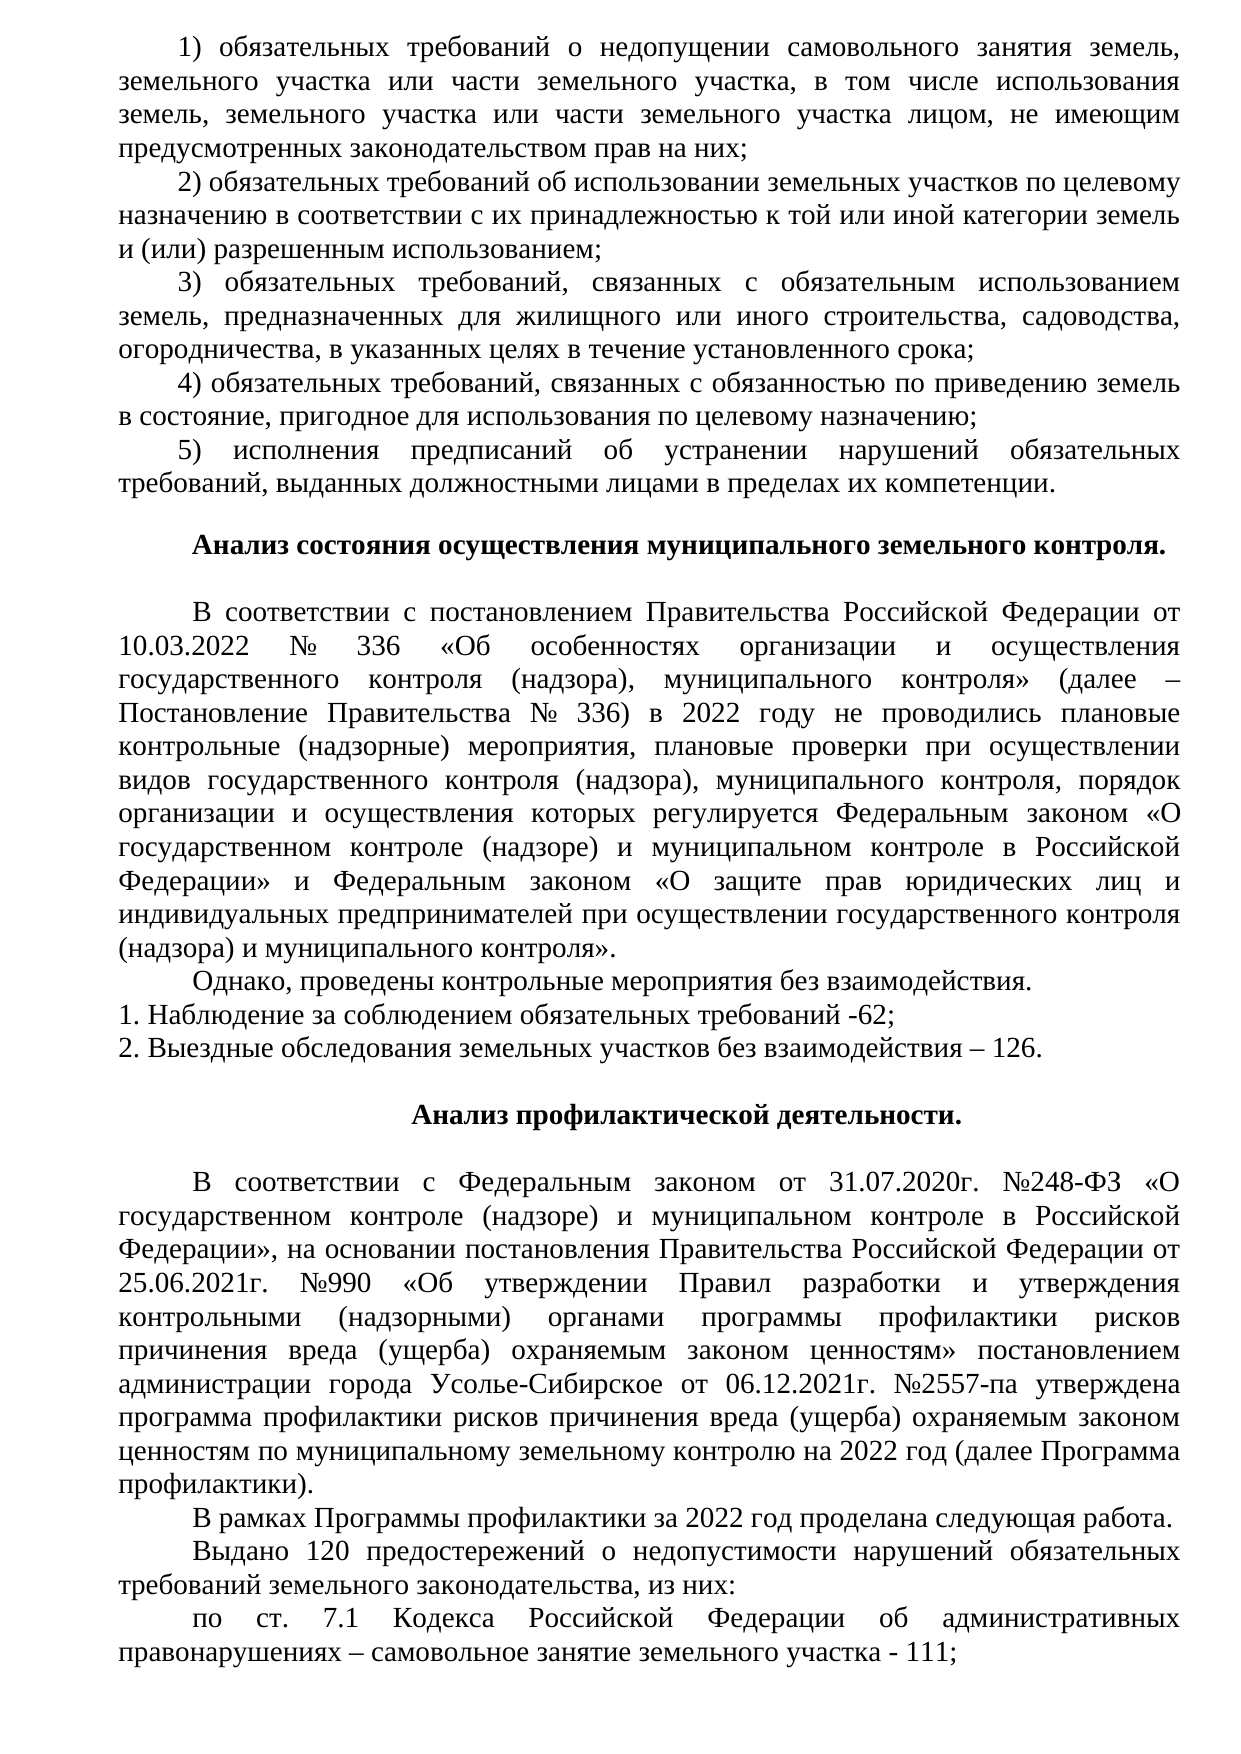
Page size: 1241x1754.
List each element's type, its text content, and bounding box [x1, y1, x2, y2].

text 3) обязательных требований, связанных с обязательным использованием земель, предназначенных для жилищного или иного строительства, садоводства, огородничества, в указанных целях в течение установленного срока; [118, 264, 1181, 365]
text В соответствии с Федеральным законом от 31.07.2020г. №248-ФЗ «О государственном контроле (надзоре) и муниципальном контроле в Российской Федерации», на основании постановления Правительства Российской Федерации от 25.06.2021г. №990 «Об утверждении Правил разработки и утверждения контрольными (надзорными) органами программы профилактики рисков причинения вреда (ущерба) охраняемым законом ценностям» постановлением администрации города Усолье-Сибирское от 06.12.2021г. №2557-па утверждена программа профилактики рисков причинения вреда (ущерба) охраняемым законом ценностям по муниципальному земельному контролю на 2022 год (далее Программа профилактики). [118, 1164, 1181, 1500]
text 2) обязательных требований об использовании земельных участков по целевому назначению в соответствии с их принадлежностью к той или иной категории земель и (или) разрешенным использованием; [118, 164, 1181, 264]
text В рамках Программы профилактики за 2022 год проделана следующая работа. [118, 1500, 1181, 1533]
text В соответствии с постановлением Правительства Российской Федерации от 10.03.2022 № 336 «Об особенностях организации и осуществления государственного контроля (надзора), муниципального контроля» (далее – Постановление Правительства № 336) в 2022 году не проводились плановые контрольные (надзорные) мероприятия, плановые проверки при осуществлении видов государственного контроля (надзора), муниципального контроля, порядок организации и осуществления которых регулируется Федеральным законом «О государственном контроле (надзоре) и муниципальном контроле в Российской Федерации» и Федеральным законом «О защите прав юридических лиц и индивидуальных предпринимателей при осуществлении государственного контроля (надзора) и муниципального контроля». [118, 594, 1181, 963]
text 5) исполнения предписаний об устранении нарушений обязательных требований, выданных должностными лицами в пределах их компетенции. [118, 432, 1181, 499]
text 1) обязательных требований о недопущении самовольного занятия земель, земельного участка или части земельного участка, в том числе использования земель, земельного участка или части земельного участка лицом, не имеющим предусмотренных законодательством прав на них; [118, 29, 1181, 164]
text 4) обязательных требований, связанных с обязанностью по приведению земель в состояние, пригодное для использования по целевому назначению; [118, 365, 1181, 432]
text Анализ состояния осуществления муниципального земельного контроля. [118, 527, 1181, 561]
text 2. Выездные обследования земельных участков без взаимодействия – 126. [118, 1030, 1181, 1064]
text Выдано 120 предостережений о недопустимости нарушений обязательных требований земельного законодательства, из них: [118, 1533, 1181, 1601]
text Анализ профилактической деятельности. [118, 1097, 1181, 1131]
text 1. Наблюдение за соблюдением обязательных требований -62; [118, 997, 1181, 1030]
text Однако, проведены контрольные мероприятия без взаимодействия. [118, 963, 1181, 997]
text по ст. 7.1 Кодекса Российской Федерации об административных правонарушениях – самовольное занятие земельного участка - 111; [118, 1601, 1181, 1668]
